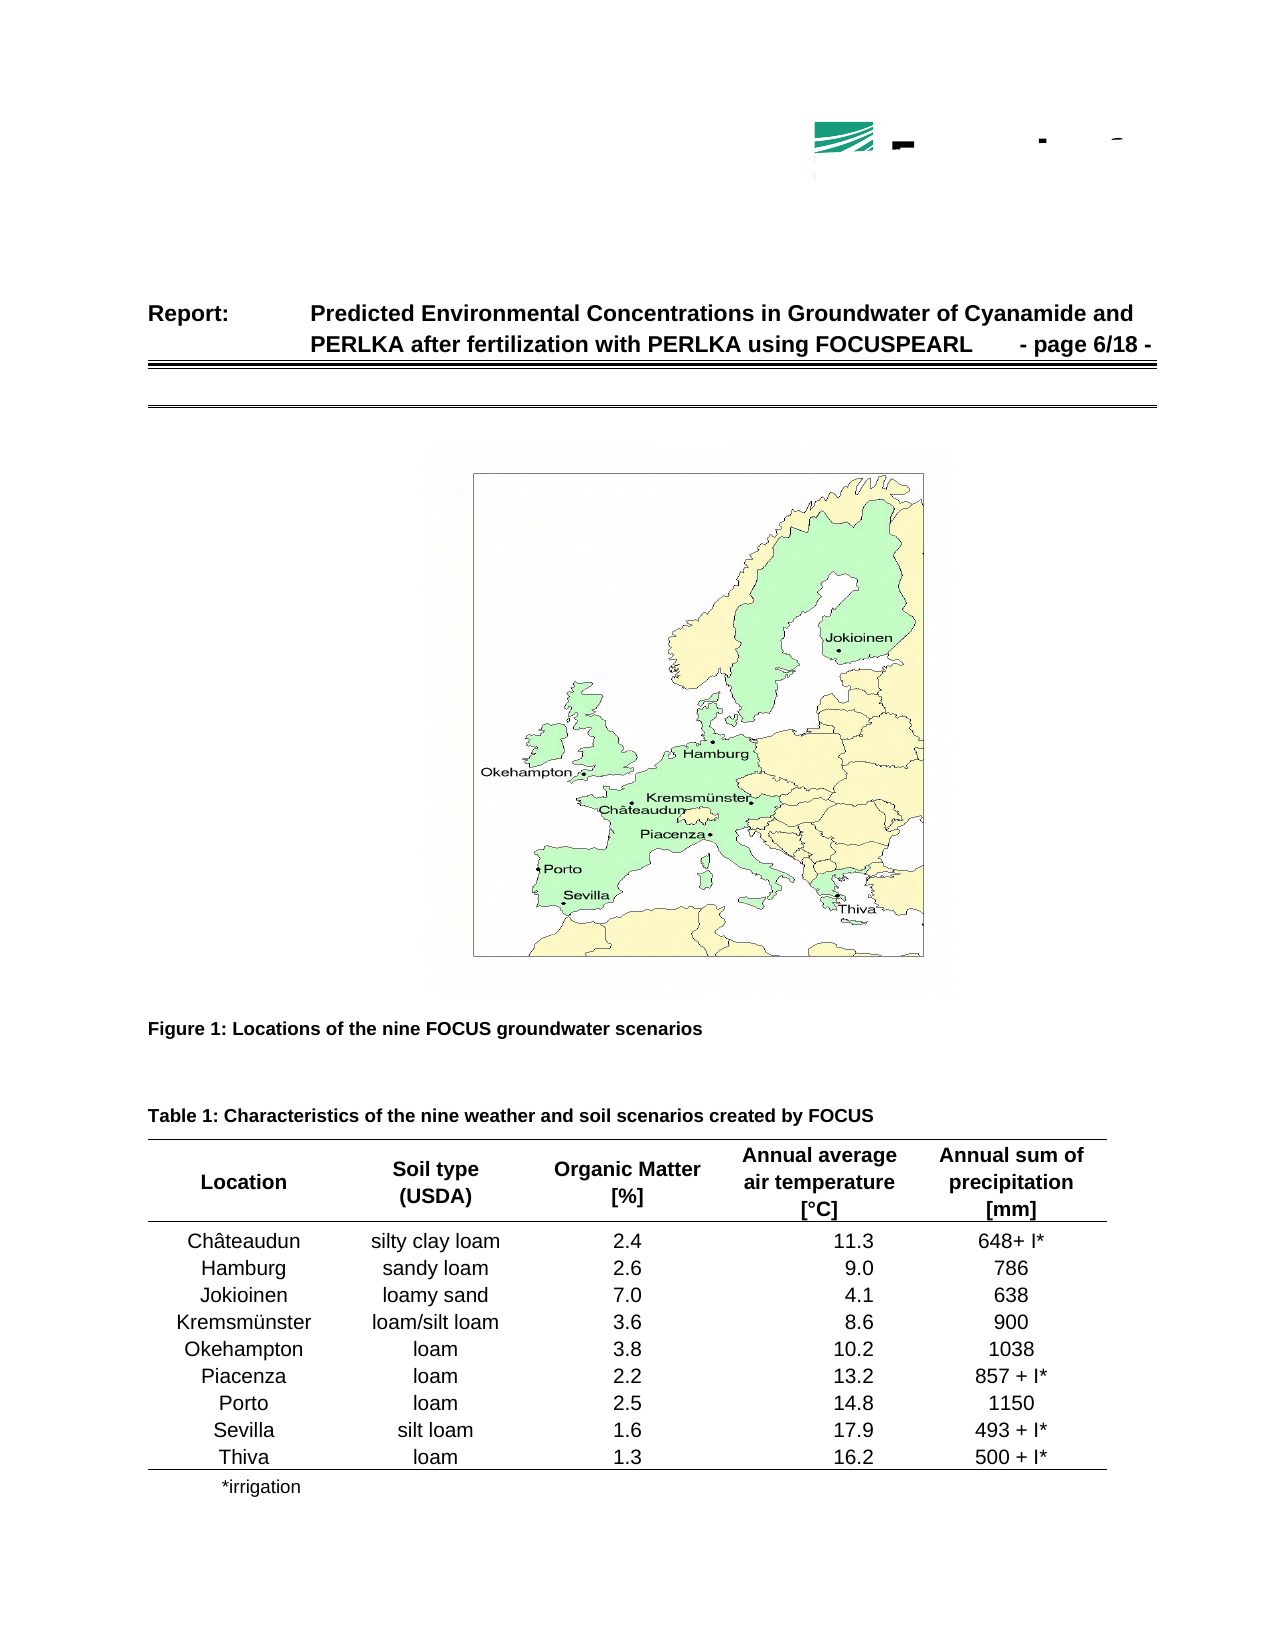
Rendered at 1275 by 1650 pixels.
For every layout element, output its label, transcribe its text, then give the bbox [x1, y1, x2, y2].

table_header Annual average air temperature [°C] [723, 1140, 915, 1221]
table_cell 2.6 [531, 1253, 723, 1279]
table_cell 2.4 [531, 1225, 723, 1252]
table_cell 648+ I* [915, 1225, 1107, 1252]
table_cell Jokioinen [148, 1280, 339, 1307]
table_cell [148, 1361, 339, 1388]
table_cell 13.2 [723, 1361, 915, 1388]
table_cell Châteaudun [148, 1225, 339, 1252]
table_cell 493 + I* [915, 1415, 1107, 1442]
table_cell Kremsmünster [148, 1307, 339, 1334]
table_cell 786 [915, 1253, 1107, 1279]
table_cell 8.6 [723, 1307, 915, 1334]
table_cell loam/silt loam [340, 1307, 531, 1334]
table_cell Sevilla [148, 1415, 339, 1442]
text *irrigation [222, 1470, 1157, 1497]
table_cell 4.1 [723, 1280, 915, 1307]
table_cell 1.3 [531, 1442, 723, 1469]
table_cell loam [340, 1334, 531, 1361]
table_cell Thiva [148, 1442, 339, 1469]
table_cell 857 + I* [915, 1361, 1107, 1388]
table_cell [148, 1253, 339, 1279]
table_cell loamy sand [340, 1280, 531, 1307]
table_cell 900 [915, 1307, 1107, 1334]
table_cell sandy loam [340, 1253, 531, 1279]
table_cell 2.5 [531, 1388, 723, 1415]
table_cell 1038 [915, 1334, 1107, 1361]
text Figure 1: Locations of the nine FOCUS groundwater scenarios [148, 1008, 1157, 1039]
table_cell 1150 [915, 1388, 1107, 1415]
table_cell silt loam [340, 1415, 531, 1442]
table_header Organic Matter [%] [531, 1140, 723, 1221]
table_cell loam [340, 1442, 531, 1469]
table_cell 3.8 [531, 1334, 723, 1361]
table_cell loam [340, 1388, 531, 1415]
table_cell silty clay loam [340, 1225, 531, 1252]
table_cell 3.6 [531, 1307, 723, 1334]
table_cell 17.9 [723, 1415, 915, 1442]
table_cell 500 + I* [915, 1442, 1107, 1469]
table_cell Okehampton [148, 1334, 339, 1361]
table_cell 14.8 [723, 1388, 915, 1415]
table_cell 16.2 [723, 1442, 915, 1469]
table_cell 11.3 [723, 1225, 915, 1252]
table_header Soil type (USDA) [340, 1140, 531, 1221]
table_cell [148, 1388, 339, 1415]
table_cell 638 [915, 1280, 1107, 1307]
table_header Location [148, 1140, 339, 1221]
table_cell 1.6 [531, 1415, 723, 1442]
table_header Annual sum of precipitation [mm] [915, 1140, 1107, 1221]
table_cell 7.0 [531, 1280, 723, 1307]
table_cell 2.2 [531, 1361, 723, 1388]
text Table 1: Characteristics of the nine weather and soil scenarios created by FOCUS [148, 1095, 1157, 1126]
table_cell loam [340, 1361, 531, 1388]
table_cell 10.2 [723, 1334, 915, 1361]
table_cell 9.0 [723, 1253, 915, 1279]
